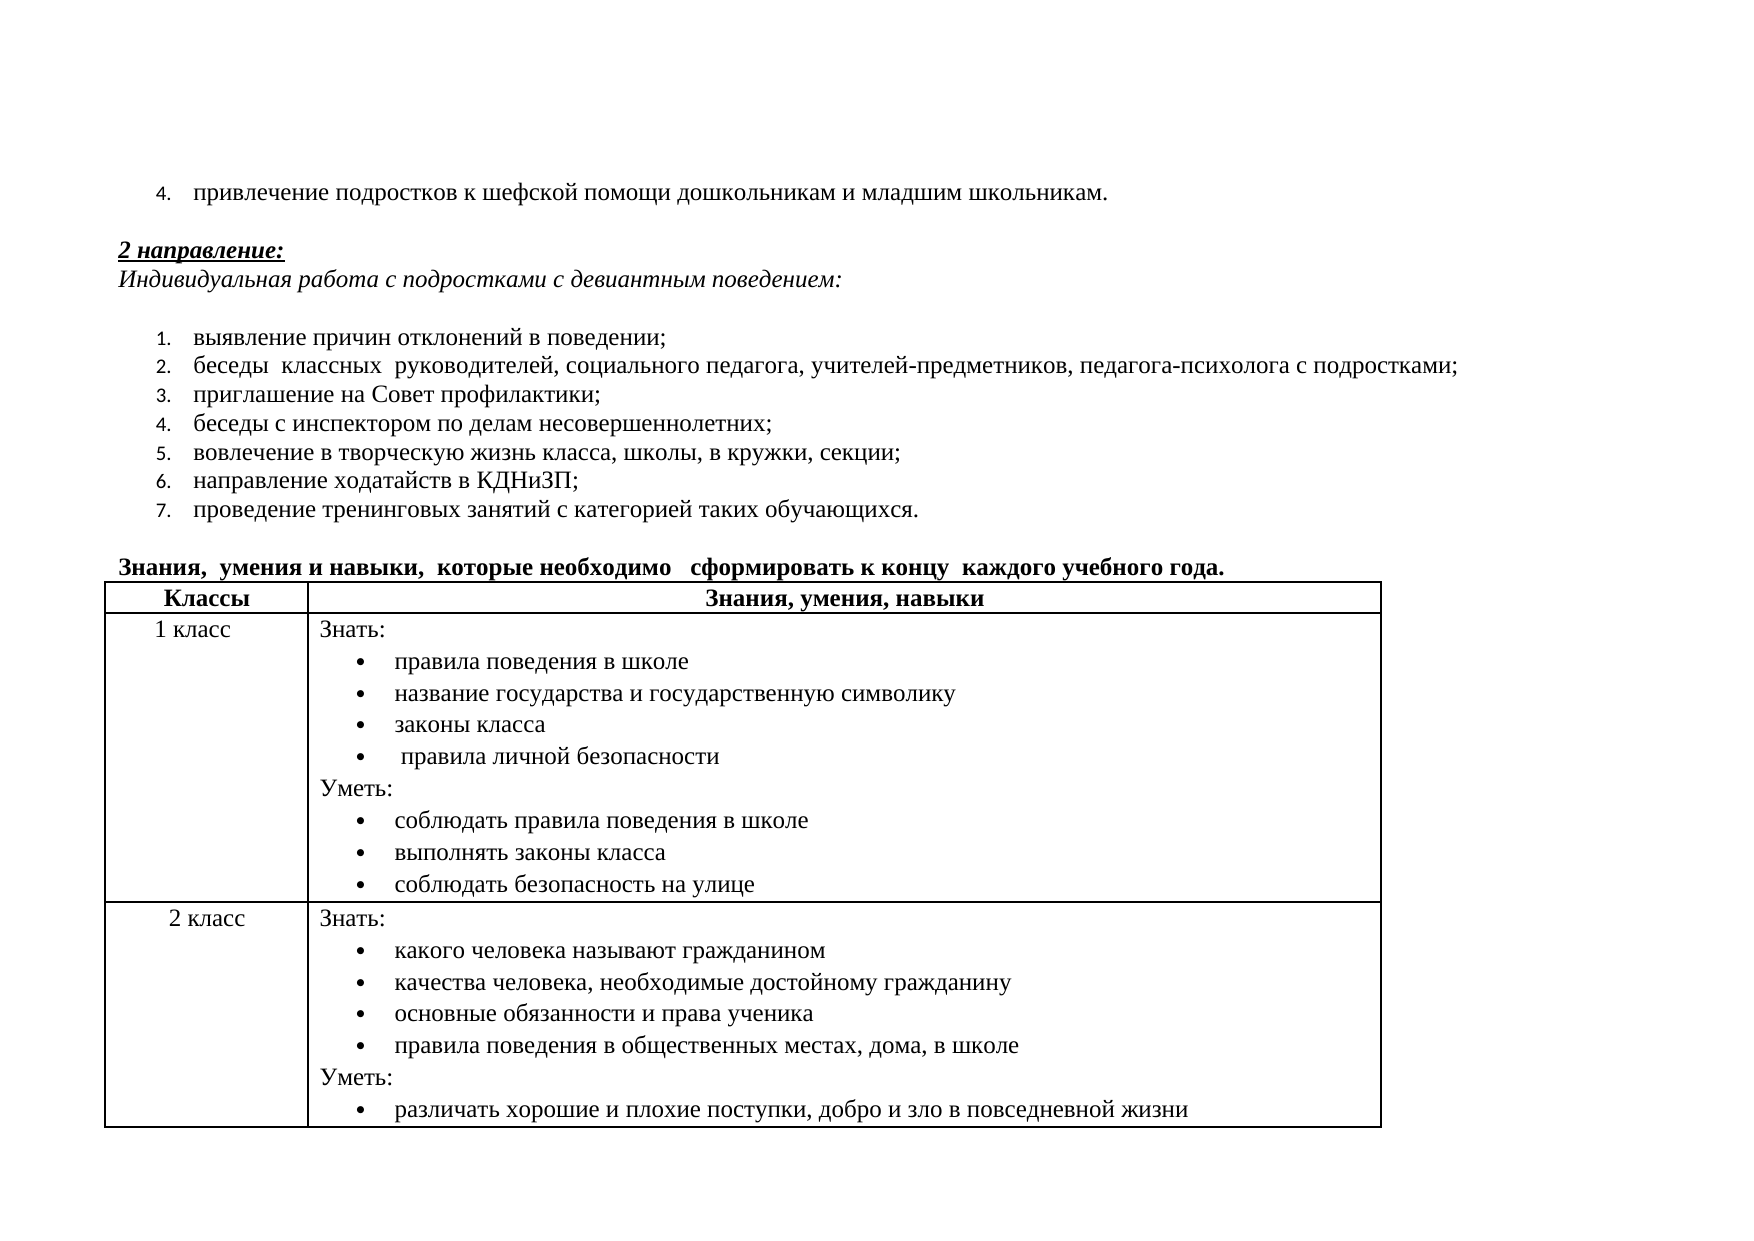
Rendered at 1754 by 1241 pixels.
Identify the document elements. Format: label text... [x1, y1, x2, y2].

list беседы с инспектором по делам несовершеннолетних; [156, 408, 1636, 437]
list выявление причин отклонений в поведении; [156, 322, 1636, 351]
table_cell Знать: правила поведения в школе название государства и государственную символику законы класса правила личной безопасности Уметь: соблюдать правила поведения в школе выполнять законы класса соблюдать безопасность на улице [309, 614, 1380, 901]
text 2 направление: [118, 235, 1636, 264]
table_header Знания, умения, навыки [309, 583, 1380, 612]
list приглашение на Совет профилактики; [156, 379, 1636, 408]
text Индивидуальная работа с подростками с девиантным поведением: [118, 264, 1636, 293]
text Знания, умения и навыки, которые необходимо сформировать к концу каждого учебного года. [118, 552, 1636, 581]
table_cell 2 класс [106, 903, 307, 1126]
table_header Классы [106, 583, 307, 612]
list беседы классных руководителей, социального педагога, учителей-предметников, педагога-психолога с подростками; [156, 351, 1636, 379]
list привлечение подростков к шефской помощи дошкольникам и младшим школьникам. [156, 177, 1636, 206]
list направление ходатайств в КДНиЗП; [156, 466, 1636, 494]
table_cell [309, 903, 1380, 1126]
list вовлечение в творческую жизнь класса, школы, в кружки, секции; [156, 437, 1636, 466]
table_cell 1 класс [106, 614, 307, 901]
list проведение тренинговых занятий с категорией таких обучающихся. [156, 494, 1636, 523]
